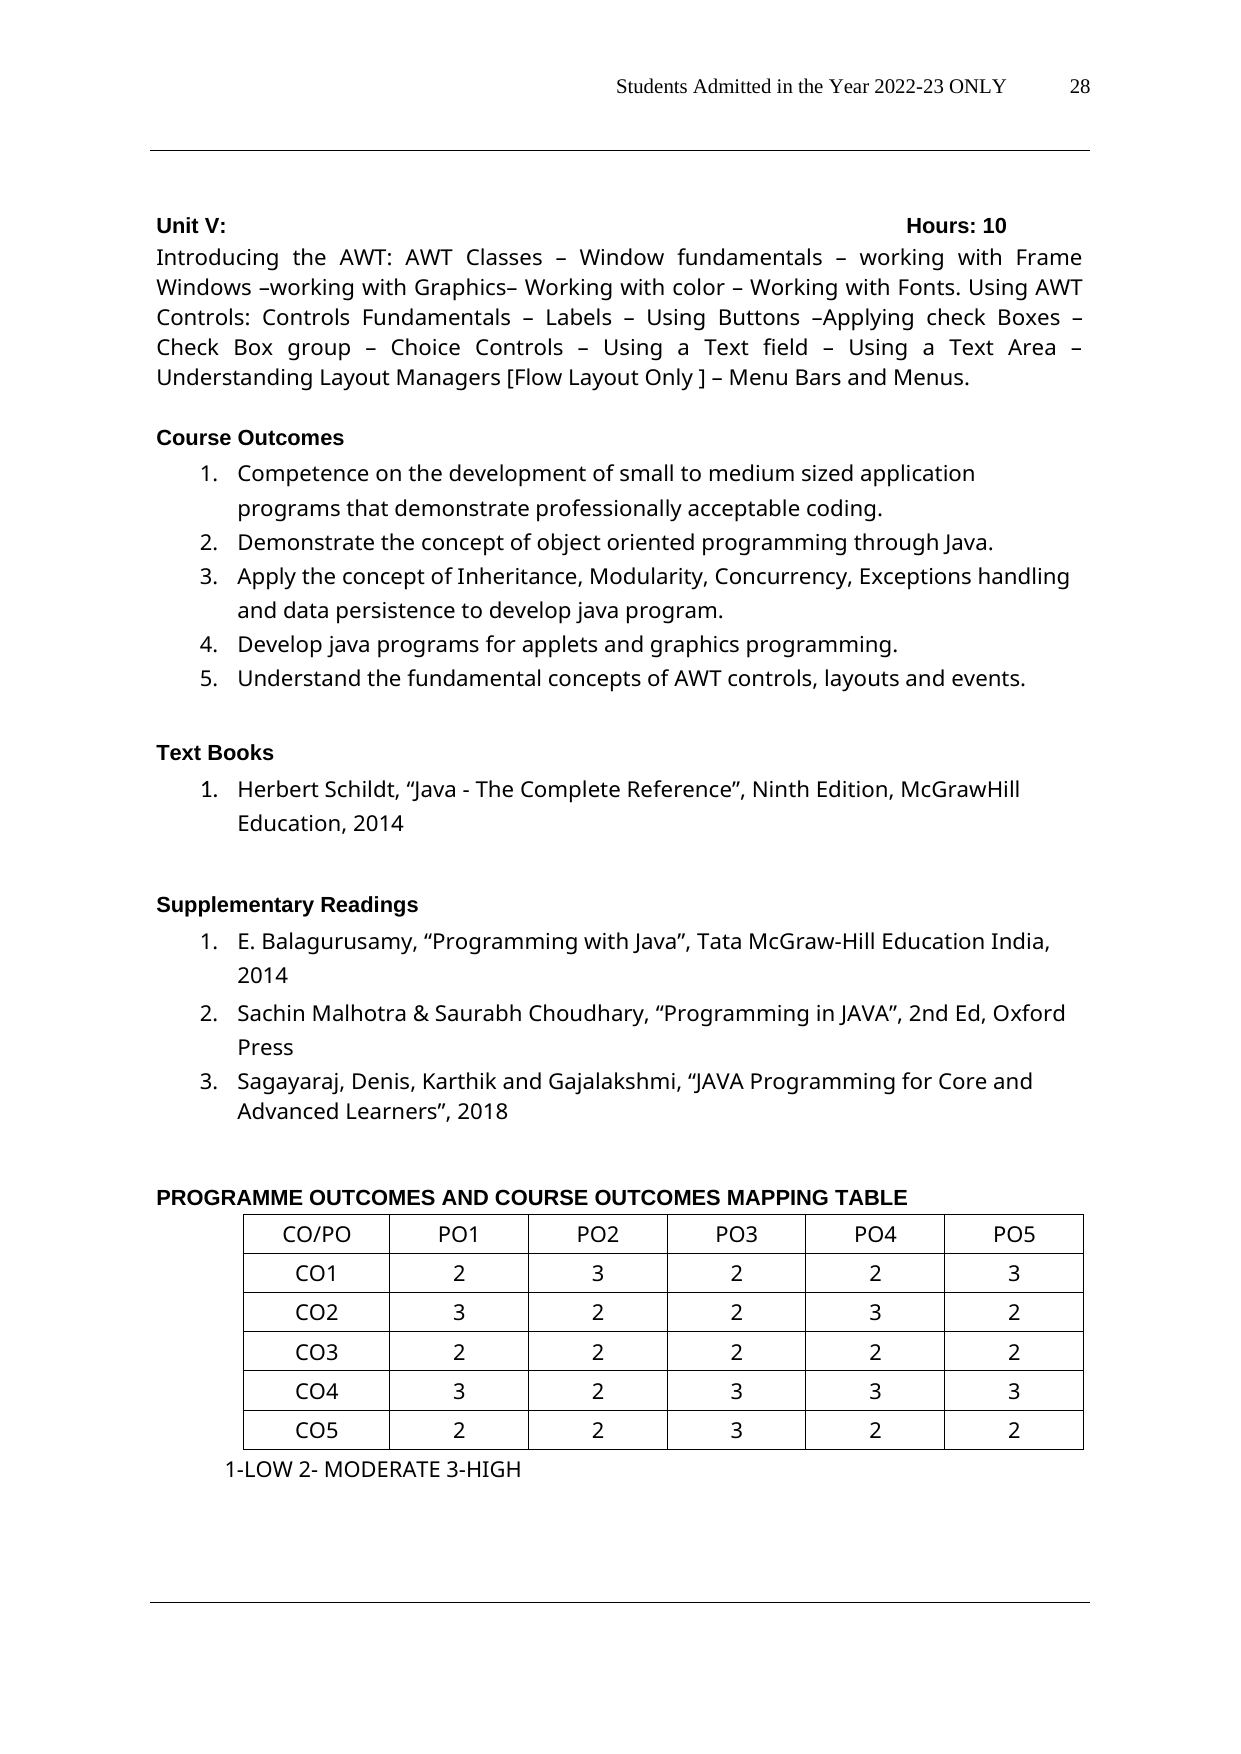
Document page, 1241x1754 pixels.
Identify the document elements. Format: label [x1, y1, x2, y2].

table_header [144, 150, 1096, 1603]
